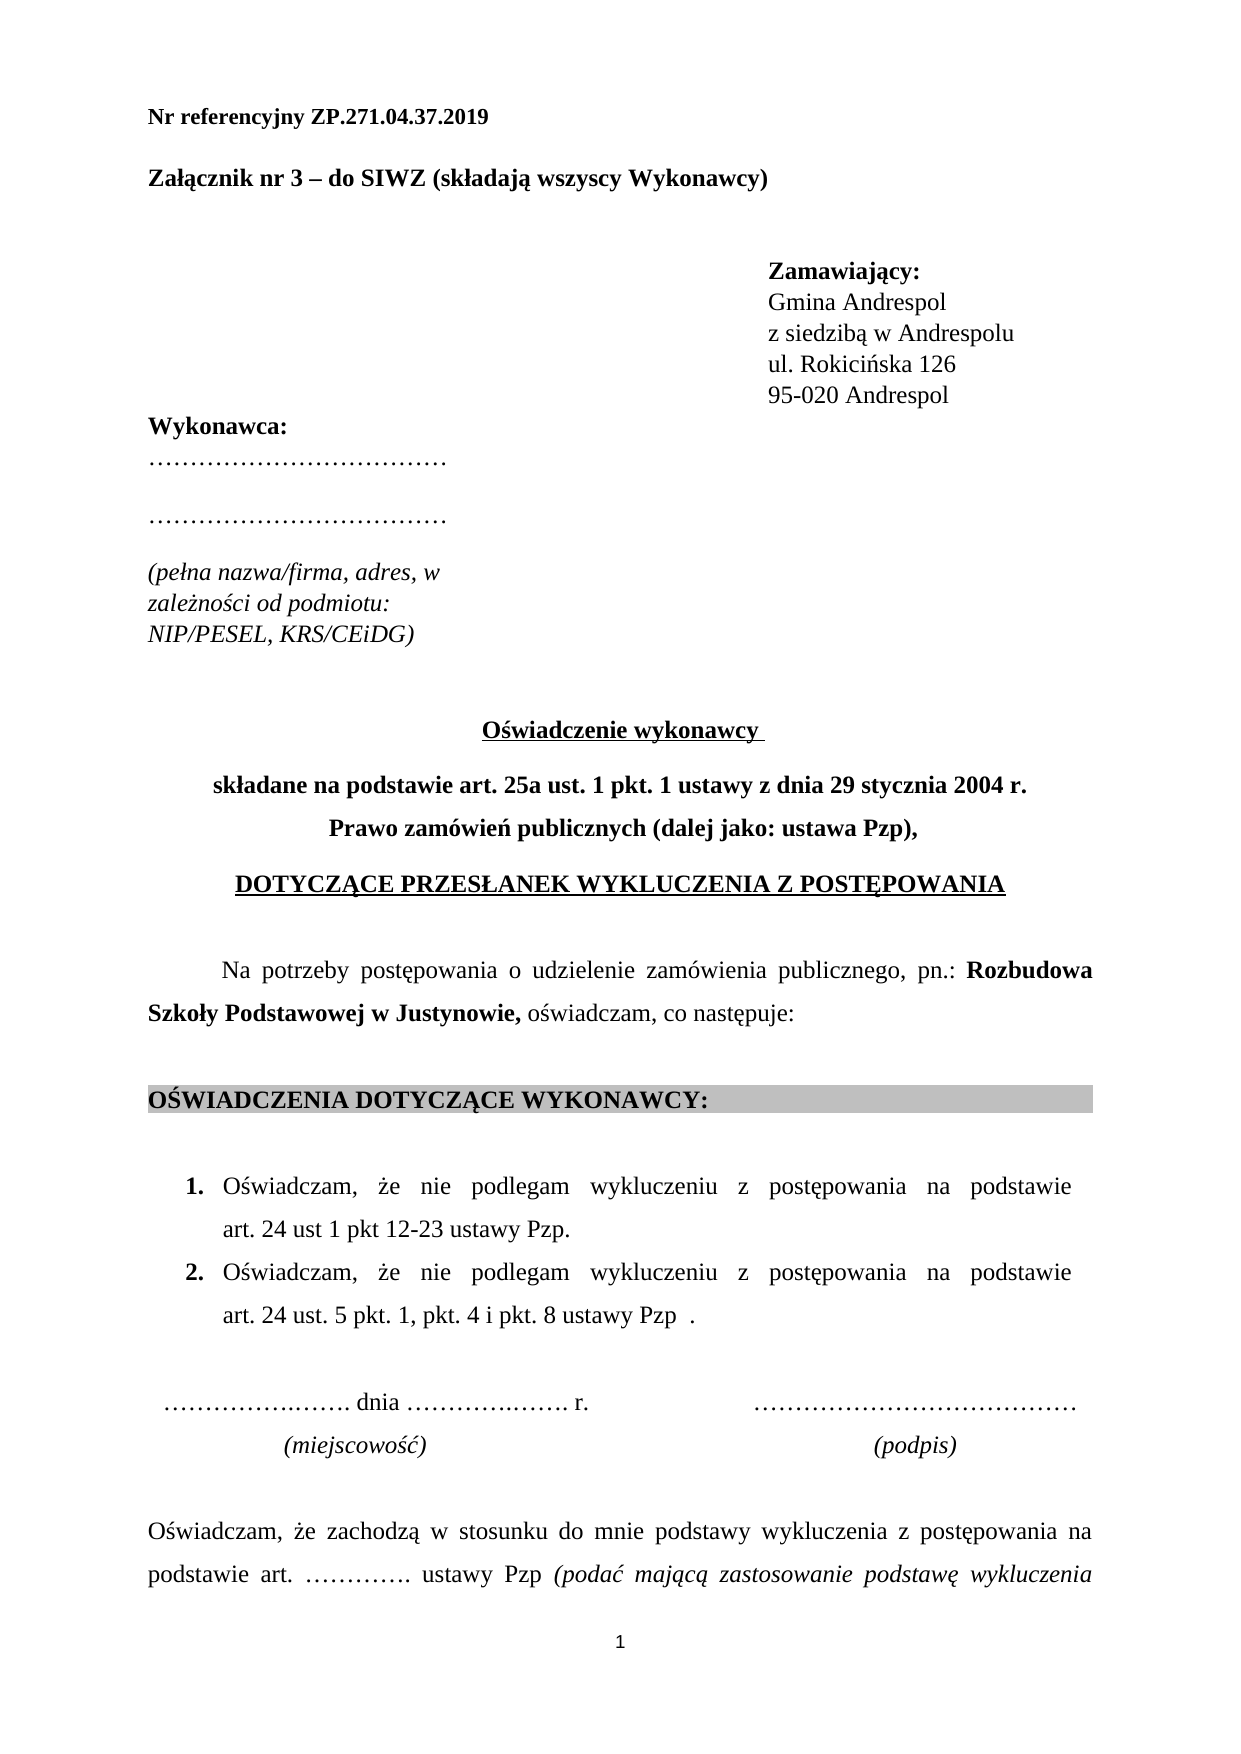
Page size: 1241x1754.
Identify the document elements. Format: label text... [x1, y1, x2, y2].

text Na potrzeby postępowania o udzielenie zamówienia publicznego, pn.: Rozbudowa Szkoły Podstawowej w Justynowie, oświadczam, co następuje: [148, 955, 1093, 1027]
list Oświadczam, że nie podlegam wykluczeniu z postępowania na podstawie art. 24 ust 1 pkt 12-23 ustawy Pzp. [185, 1171, 1093, 1243]
text Nr referencyjny ZP.271.04.37.2019 [148, 103, 1093, 130]
text ……………………………………………………………… [148, 442, 472, 528]
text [148, 1516, 1093, 1588]
text 95-020 Andrespol [148, 380, 1093, 409]
text Zamawiający: [694, 256, 1093, 285]
text Oświadczenie wykonawcy [148, 715, 1093, 743]
text DOTYCZĄCE PRZESŁANEK WYKLUCZENIA Z POSTĘPOWANIA [148, 869, 1093, 898]
text OŚWIADCZENIA DOTYCZĄCE WYKONAWCY: [148, 1085, 1093, 1113]
text Załącznik nr 3 – do SIWZ (składają wszyscy Wykonawcy) [148, 163, 1093, 192]
text Prawo zamówień publicznych (dalej jako: ustawa Pzp), [148, 813, 1093, 842]
text składane na podstawie art. 25a ust. 1 pkt. 1 ustawy z dnia 29 stycznia 2004 r. [148, 770, 1093, 799]
text ul. Rokicińska 126 [148, 349, 1093, 378]
text Gmina Andrespol [148, 287, 1093, 316]
list Oświadczam, że nie podlegam wykluczeniu z postępowania na podstawie art. 24 ust. 5 pkt. 1, pkt. 4 i pkt. 8 ustawy Pzp . [185, 1257, 1093, 1329]
text (miejscowość) (podpis) [148, 1430, 1093, 1458]
text Wykonawca: [148, 411, 1093, 440]
text (pełna nazwa/firma, adres, w zależności od podmiotu: NIP/PESEL, KRS/CEiDG) [148, 557, 472, 648]
text …………….……. dnia ………….……. r. ………………………………… [148, 1387, 1093, 1415]
text z siedzibą w Andrespolu [148, 318, 1093, 347]
